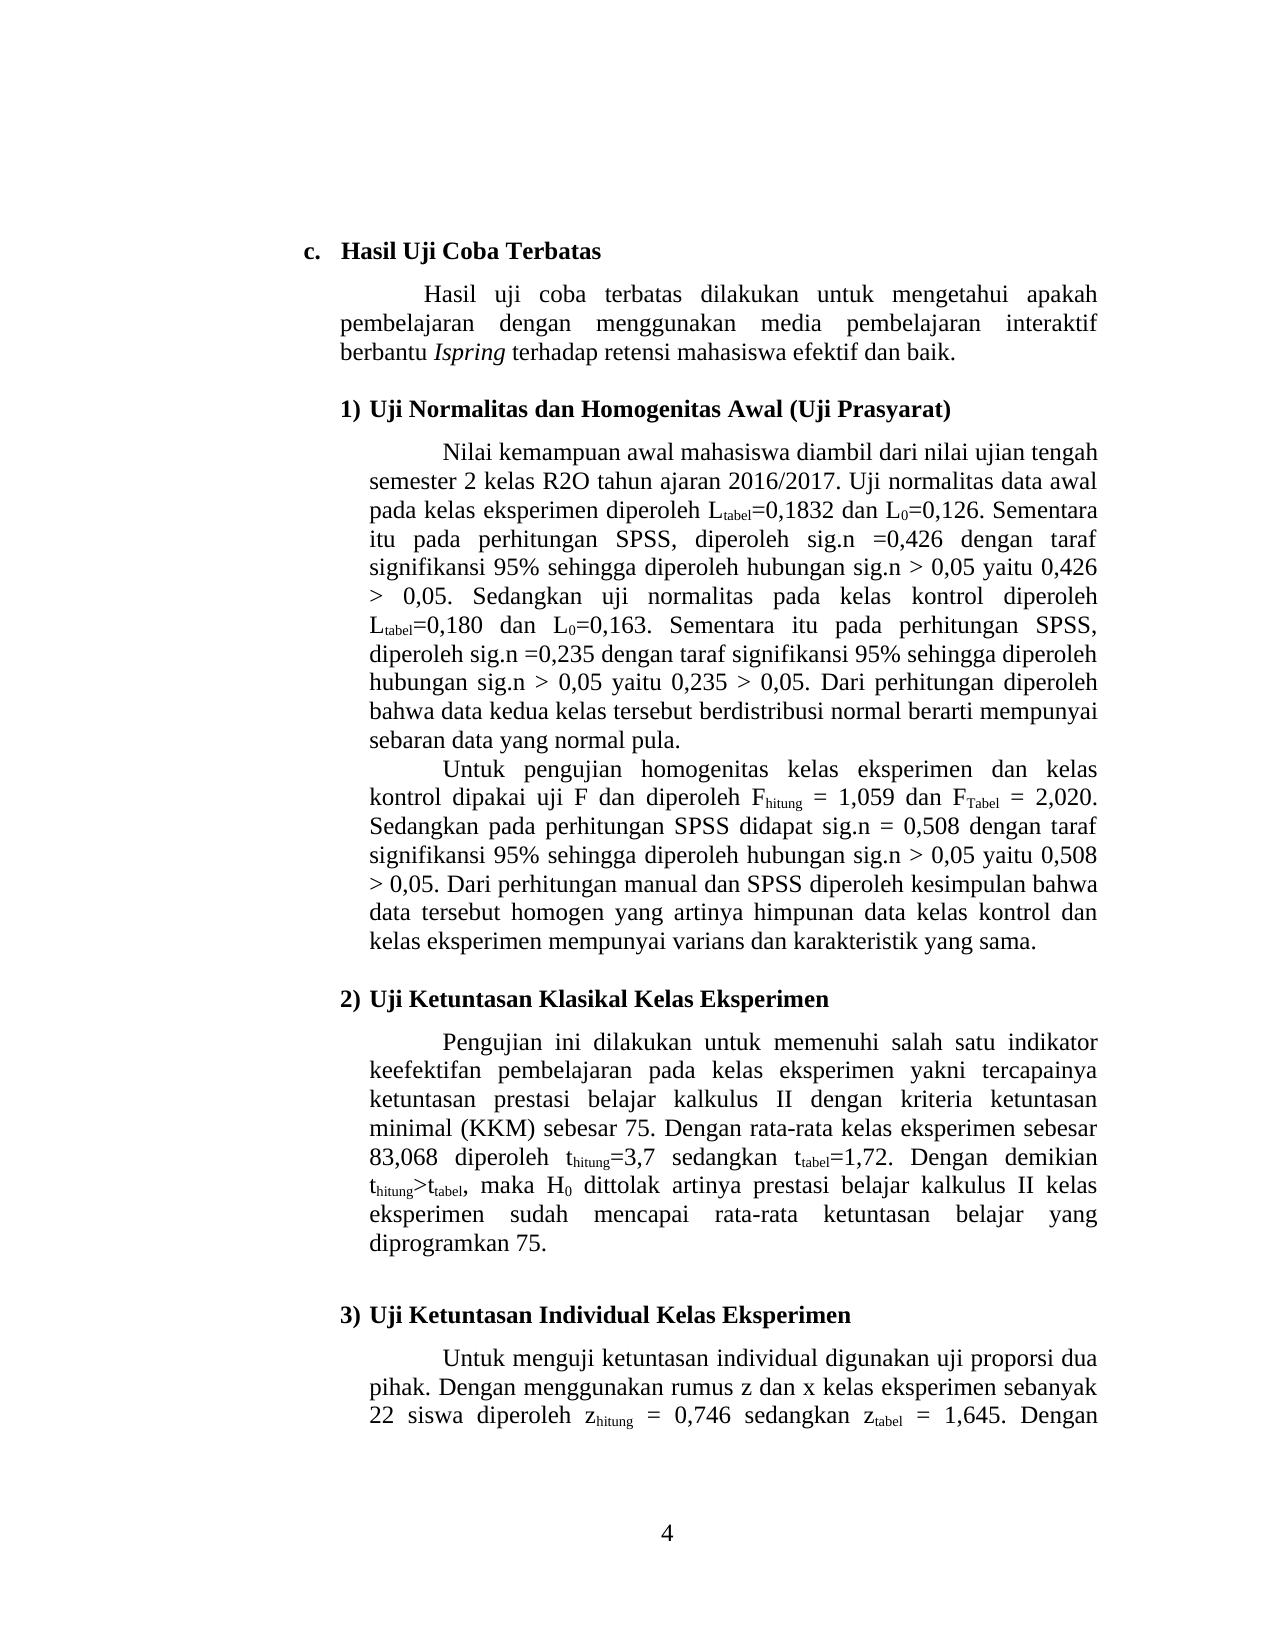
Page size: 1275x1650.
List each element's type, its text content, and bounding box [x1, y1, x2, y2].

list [369, 1343, 1098, 1429]
list Uji Ketuntasan Individual Kelas Eksperimen [340, 1300, 1098, 1329]
list Hasil Uji Coba Terbatas [303, 236, 1098, 265]
list Uji Normalitas dan Homogenitas Awal (Uji Prasyarat) [340, 394, 1098, 423]
list Untuk pengujian homogenitas kelas eksperimen dan kelas kontrol dipakai uji F dan diperoleh Fhitung = 1,059 dan FTabel = 2,020. Sedangkan pada perhitungan SPSS didapat sig.n = 0,508 dengan taraf signifikansi 95% sehingga diperoleh hubungan sig.n > 0,05 yaitu 0,508 > 0,05. Dari perhitungan manual dan SPSS diperoleh kesimpulan bahwa data tersebut homogen yang artinya himpunan data kelas kontrol dan kelas eksperimen mempunyai varians dan karakteristik yang sama. [369, 754, 1098, 955]
list Hasil uji coba terbatas dilakukan untuk mengetahui apakah pembelajaran dengan menggunakan media pembelajaran interaktif berbantu Ispring terhadap retensi mahasiswa efektif dan baik. [340, 279, 1098, 366]
list Nilai kemampuan awal mahasiswa diambil dari nilai ujian tengah semester 2 kelas R2O tahun ajaran 2016/2017. Uji normalitas data awal pada kelas eksperimen diperoleh Ltabel=0,1832 dan L0=0,126. Sementara itu pada perhitungan SPSS, diperoleh sig.n =0,426 dengan taraf signifikansi 95% sehingga diperoleh hubungan sig.n > 0,05 yaitu 0,426 > 0,05. Sedangkan uji normalitas pada kelas kontrol diperoleh Ltabel=0,180 dan L0=0,163. Sementara itu pada perhitungan SPSS, diperoleh sig.n =0,235 dengan taraf signifikansi 95% sehingga diperoleh hubungan sig.n > 0,05 yaitu 0,235 > 0,05. Dari perhitungan diperoleh bahwa data kedua kelas tersebut berdistribusi normal berarti mempunyai sebaran data yang normal pula. [369, 437, 1098, 754]
list Pengujian ini dilakukan untuk memenuhi salah satu indikator keefektifan pembelajaran pada kelas eksperimen yakni tercapainya ketuntasan prestasi belajar kalkulus II dengan kriteria ketuntasan minimal (KKM) sebesar 75. Dengan rata-rata kelas eksperimen sebesar 83,068 diperoleh thitung=3,7 sedangkan ttabel=1,72. Dengan demikian thitung>ttabel, maka H0 dittolak artinya prestasi belajar kalkulus II kelas eksperimen sudah mencapai rata-rata ketuntasan belajar yang diprogramkan 75. [369, 1027, 1098, 1257]
list Uji Ketuntasan Klasikal Kelas Eksperimen [340, 984, 1098, 1012]
